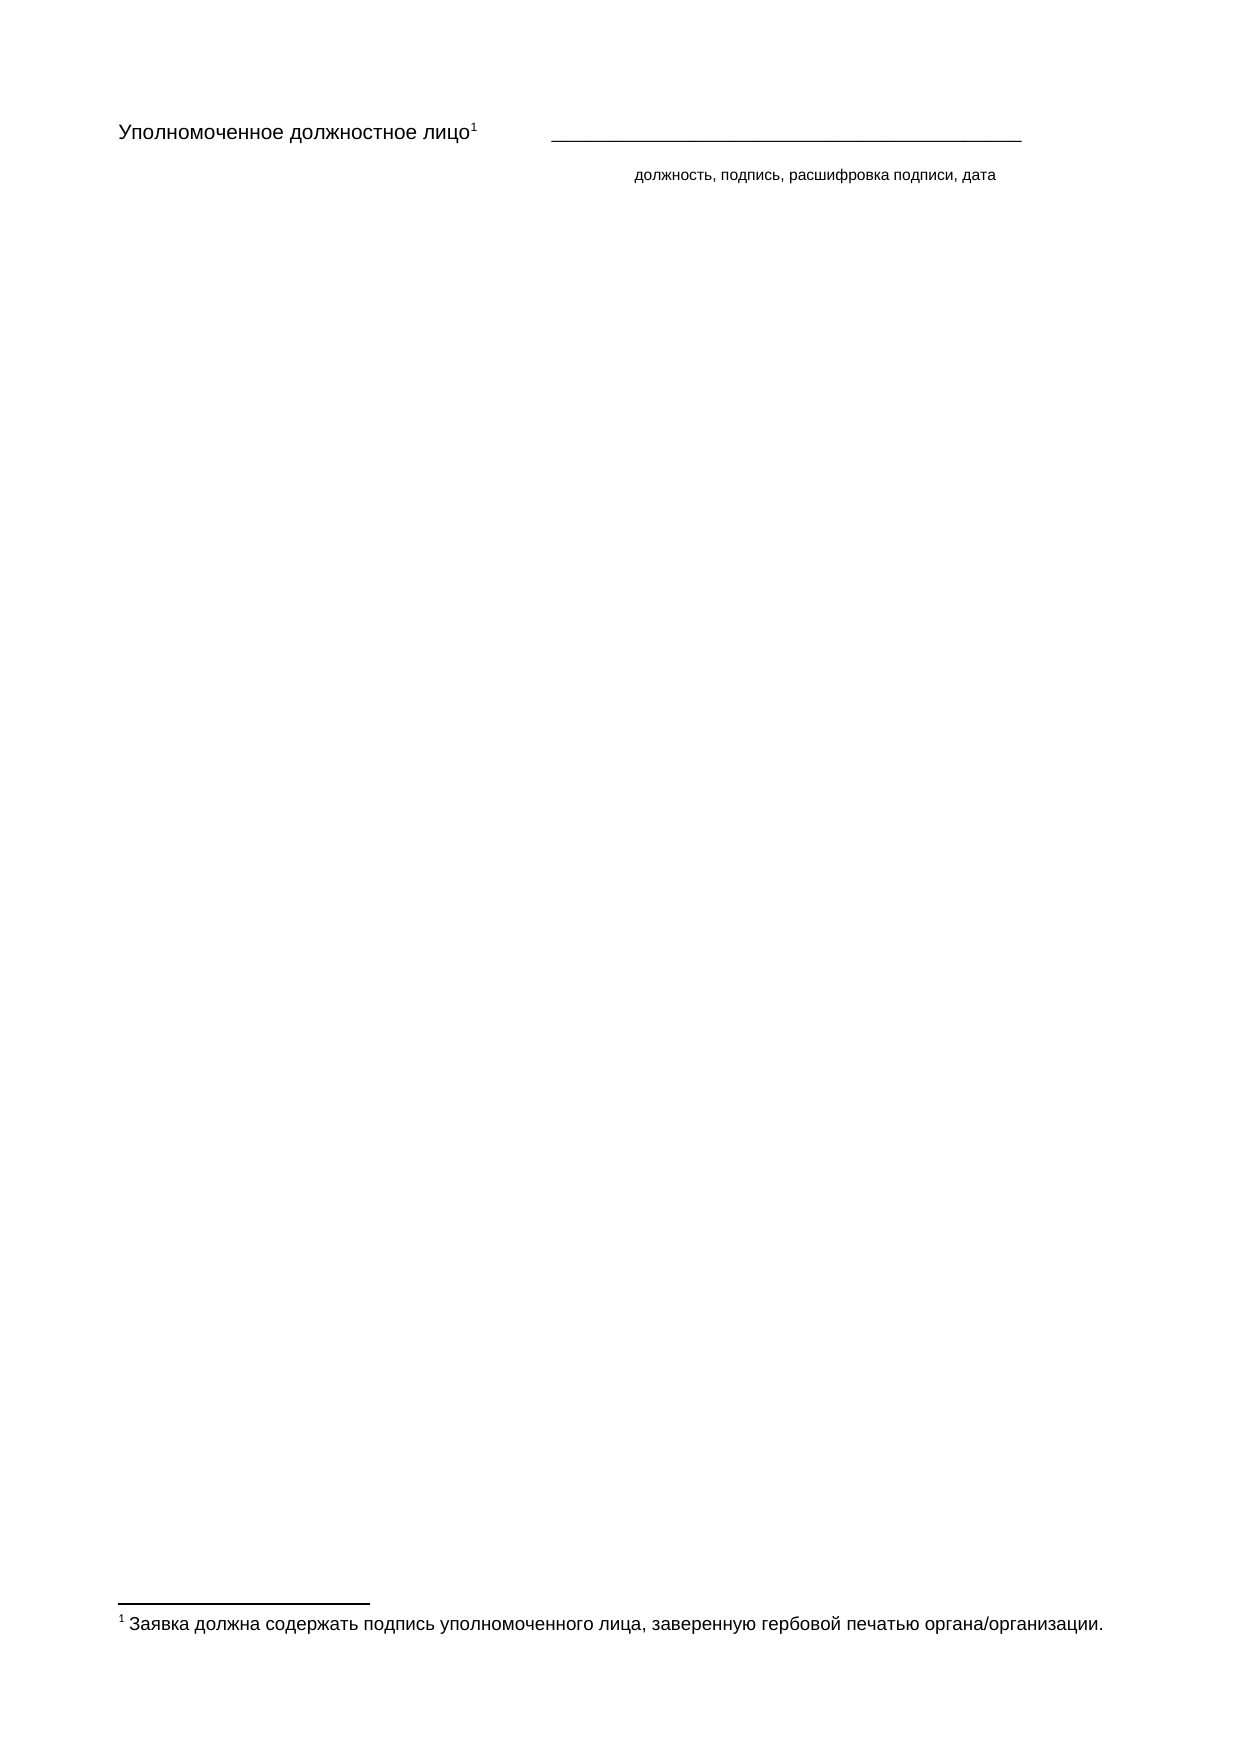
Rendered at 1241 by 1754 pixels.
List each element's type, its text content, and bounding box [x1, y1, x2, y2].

text должность, подпись, расшифровка подписи, дата [561, 165, 1122, 183]
text Уполномоченное должностное лицо _________________________________________ [118, 118, 1122, 144]
